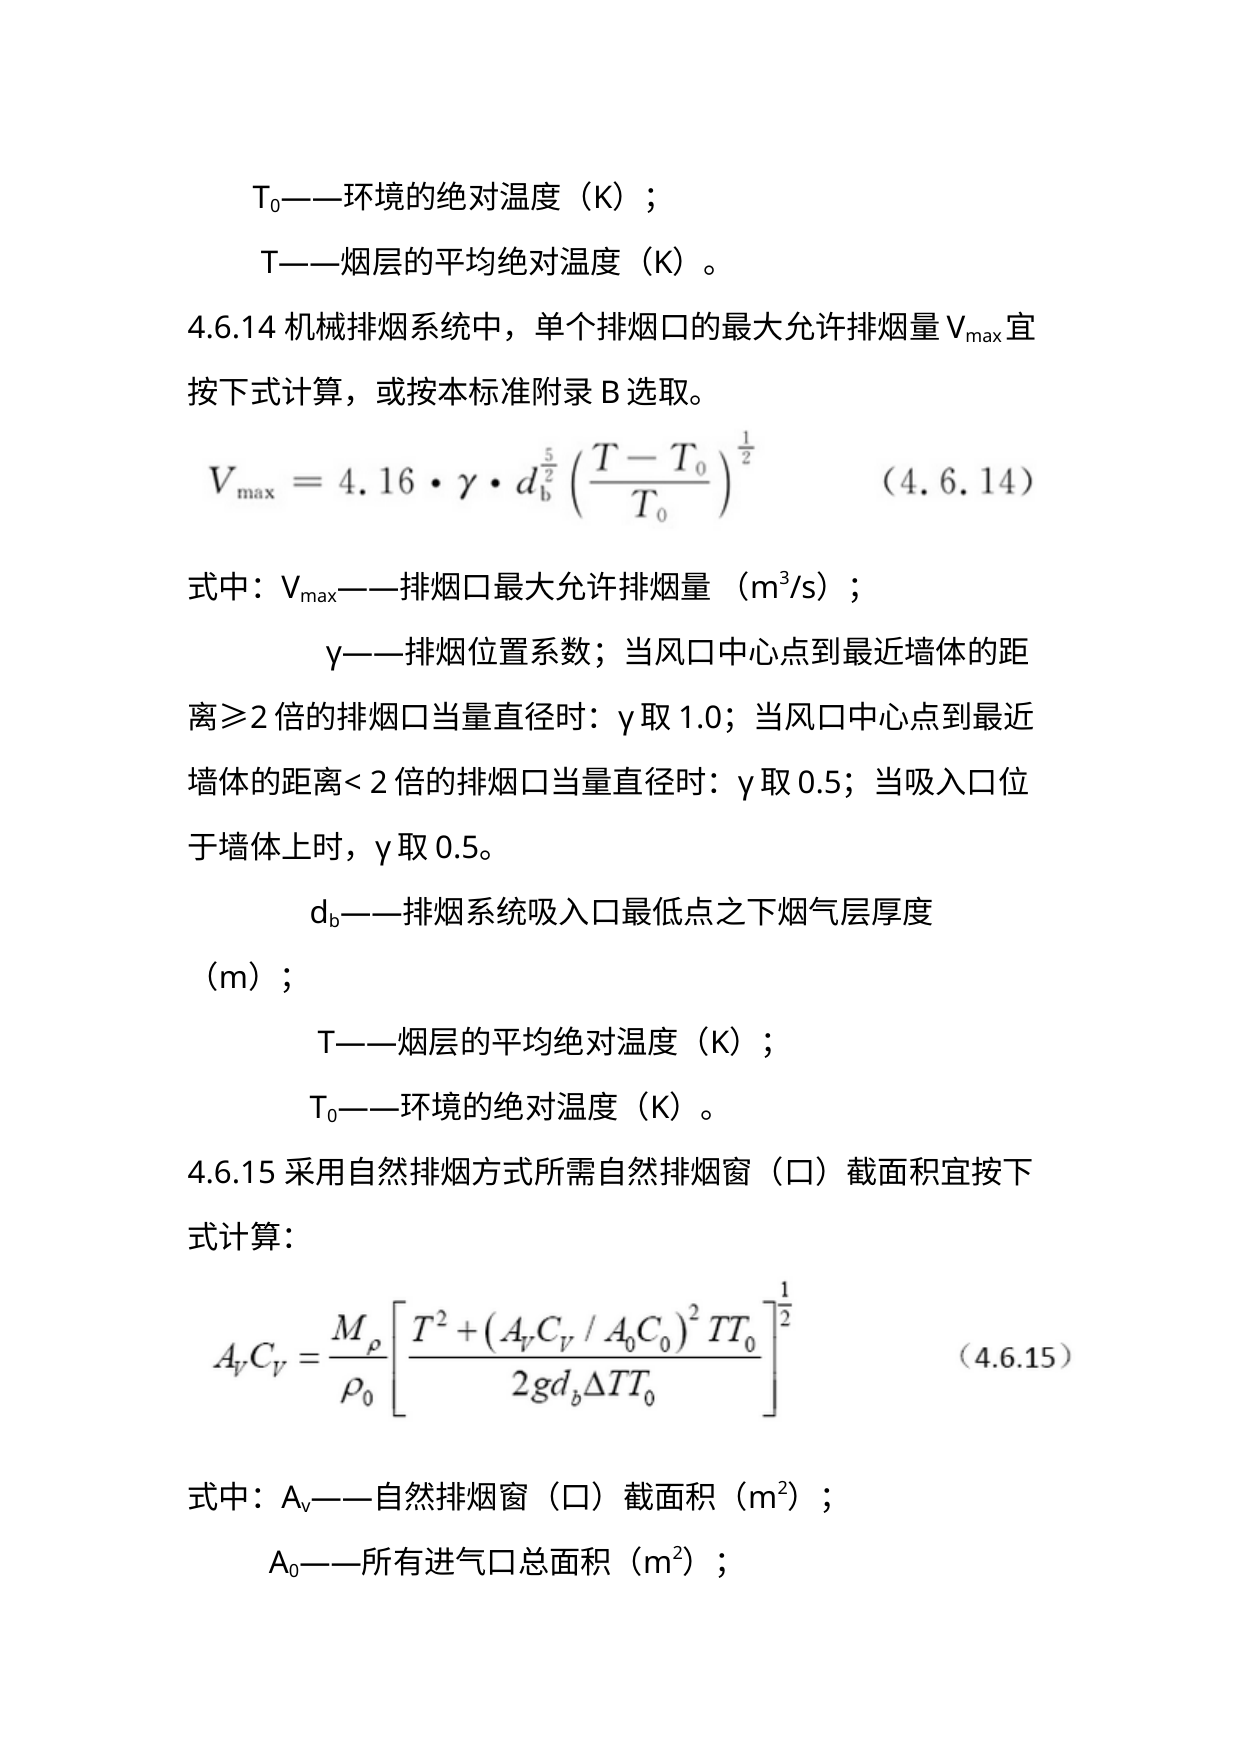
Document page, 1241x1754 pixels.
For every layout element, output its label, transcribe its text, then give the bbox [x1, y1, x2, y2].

text 式中：Vmax——排烟口最大允许排烟量 （m3/s）； γ——排烟位置系数；当风口中心点到最近墙体的距离≥2倍的排烟口当量直径时：γ取1.0；当风口中心点到最近墙体的距离< 2倍的排烟口当量直径时：γ取0.5；当吸入口位于墙体上时，γ取0.5。 db——排烟系统吸入口最低点之下烟气层厚度（m）； T——烟层的平均绝对温度（K）； T0——环境的绝对温度（K）。 4.6.15 采用自然排烟方式所需自然排烟窗（口）截面积宜按下式计算： [187, 552, 1053, 1267]
picture [187, 1267, 1097, 1437]
picture [189, 422, 1052, 532]
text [187, 162, 1053, 422]
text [187, 1462, 1053, 1592]
